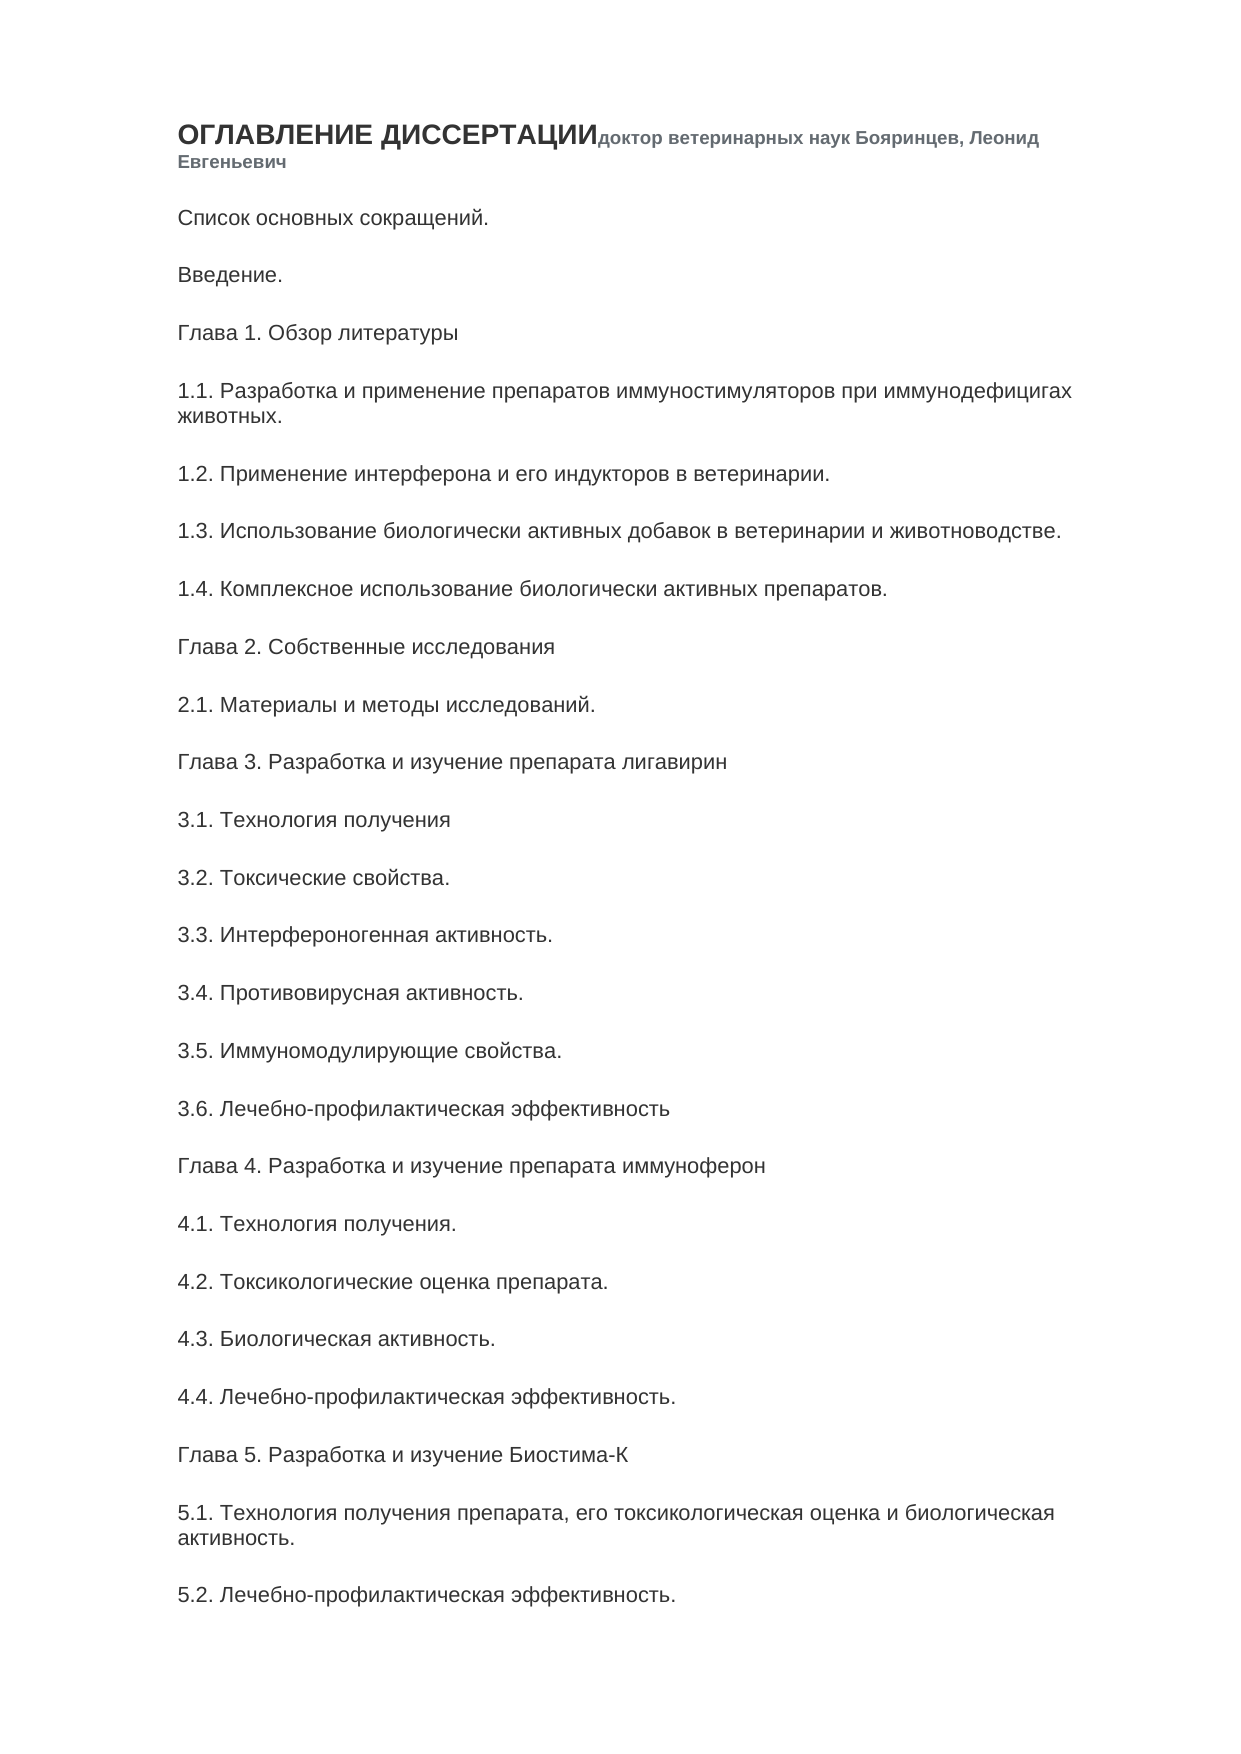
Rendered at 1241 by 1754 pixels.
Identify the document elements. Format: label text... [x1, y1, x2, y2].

text 5.2. Лечебно-профилактическая эффективность. [177, 1582, 1152, 1607]
text 1.2. Применение интерферона и его индукторов в ветеринарии. [177, 461, 1152, 486]
text 4.3. Биологическая активность. [177, 1326, 1152, 1351]
text 4.4. Лечебно-профилактическая эффективность. [177, 1384, 1152, 1409]
text Глава 1. Обзор литературы [177, 320, 1152, 345]
text 2.1. Материалы и методы исследований. [177, 691, 1152, 717]
text Глава 3. Разработка и изучение препарата лигавирин [177, 749, 1152, 774]
text Список основных сокращений. [177, 204, 1152, 230]
text 3.6. Лечебно-профилактическая эффективность [177, 1095, 1152, 1121]
subtitle ОГЛАВЛЕНИЕ ДИССЕРТАЦИИдоктор ветеринарных наук Бояринцев, Леонид Евгеньевич [177, 118, 1152, 172]
text 3.3. Интерфероногенная активность. [177, 922, 1152, 947]
text Глава 5. Разработка и изучение Биостима-К [177, 1442, 1152, 1467]
text 3.1. Технология получения [177, 807, 1152, 832]
text Глава 2. Собственные исследования [177, 634, 1152, 659]
text 4.2. Токсикологические оценка препарата. [177, 1268, 1152, 1294]
text 3.2. Токсические свойства. [177, 864, 1152, 890]
text 1.4. Комплексное использование биологически активных препаратов. [177, 576, 1152, 601]
text 3.4. Противовирусная активность. [177, 980, 1152, 1005]
text Глава 4. Разработка и изучение препарата иммуноферон [177, 1153, 1152, 1178]
text 1.1. Разработка и применение препаратов иммуностимуляторов при иммунодефицигах животных. [177, 378, 1152, 428]
text 3.5. Иммуномодулирующие свойства. [177, 1038, 1152, 1063]
text 5.1. Технология получения препарата, его токсикологическая оценка и биологическая активность. [177, 1499, 1152, 1550]
text 1.3. Использование биологически активных добавок в ветеринарии и животноводстве. [177, 518, 1152, 543]
text Введение. [177, 262, 1152, 287]
text 4.1. Технология получения. [177, 1211, 1152, 1236]
